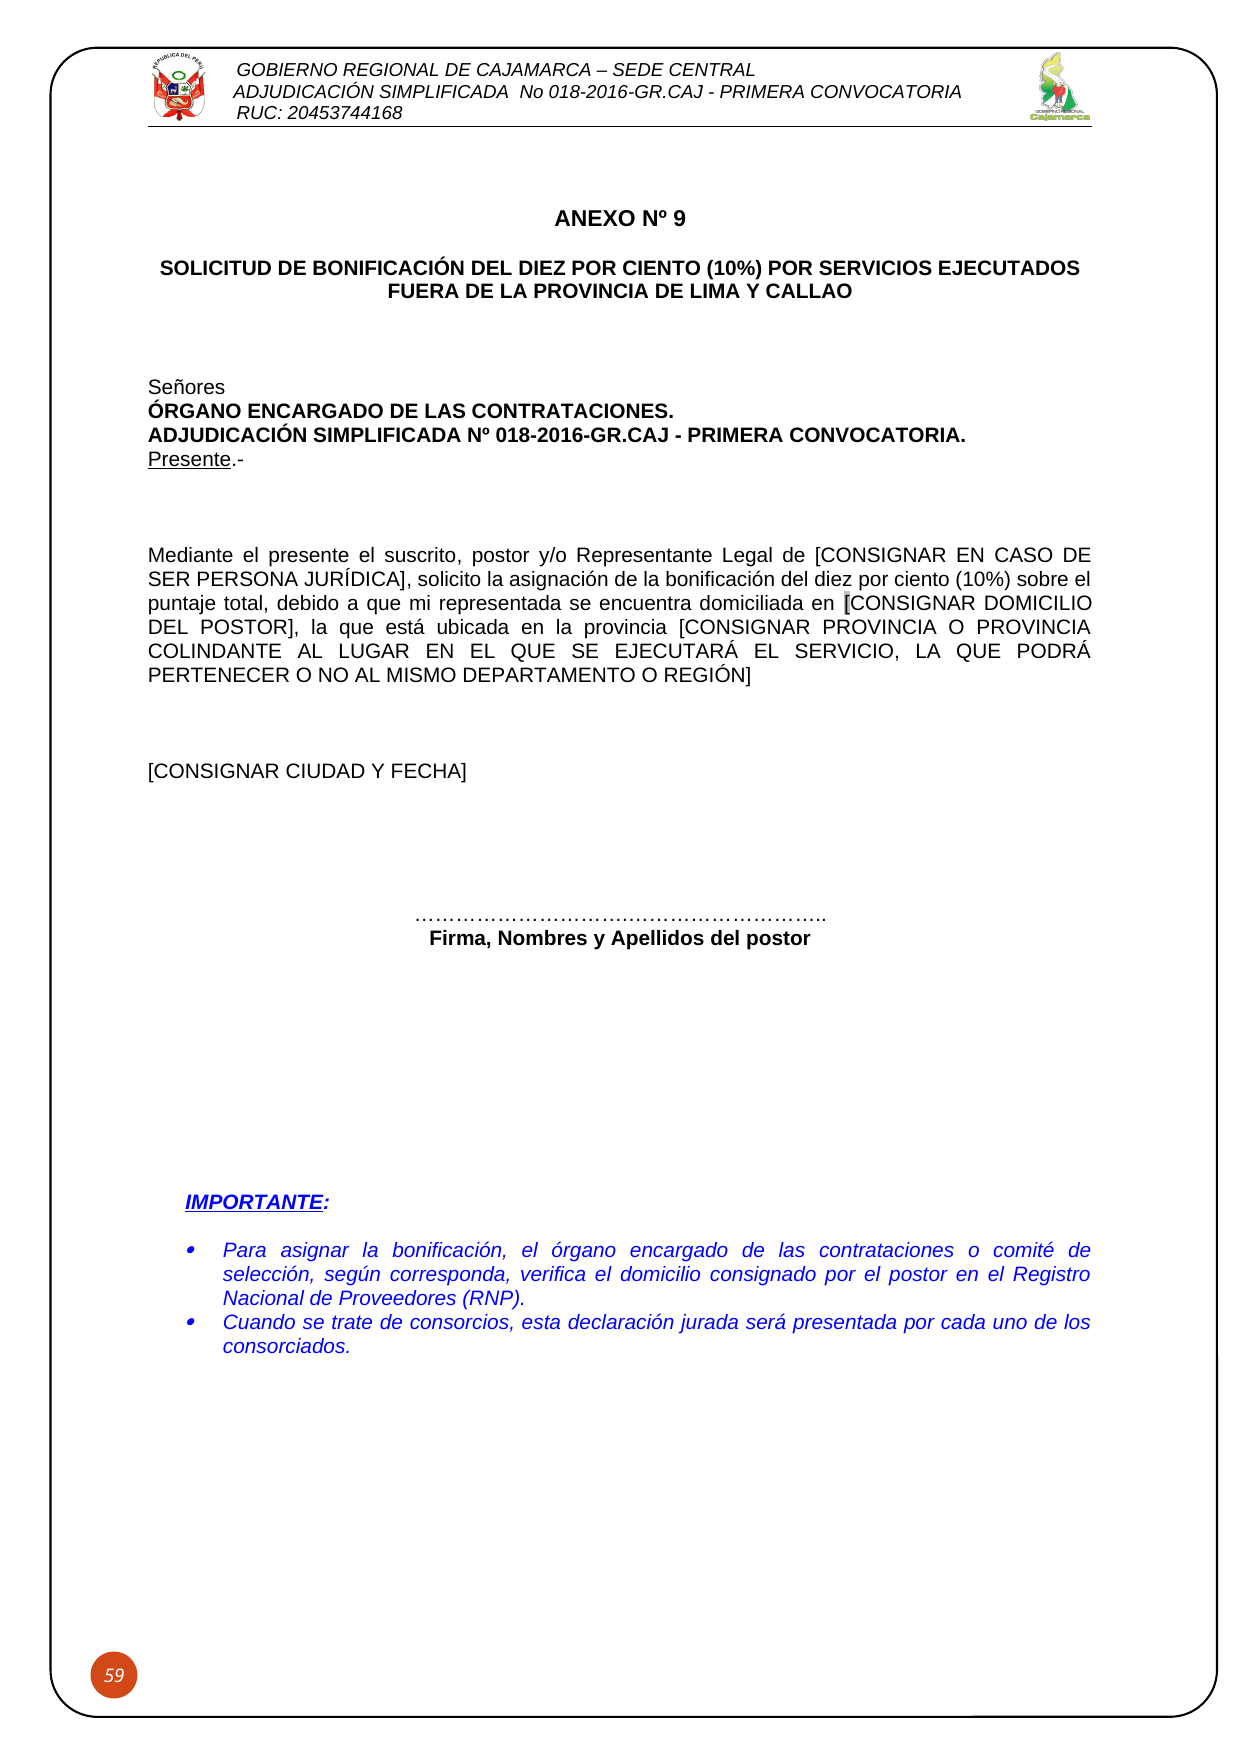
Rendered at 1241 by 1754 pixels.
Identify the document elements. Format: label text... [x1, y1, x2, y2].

picture [1030, 52, 1090, 121]
text Firma, Nombres y Apellidos del postor [148, 926, 1092, 950]
text [CONSIGNAR CIUDAD Y FECHA] [148, 758, 1092, 782]
picture [150, 50, 207, 122]
list Para asignar la bonificación, el órgano encargado de las contrataciones o comité de selección, según corresponda, verifica el domicilio consignado por el postor en el Registro Nacional de Proveedores (RNP). [185, 1238, 1092, 1309]
text SOLICITUD DE BONIFICACIÓN DEL DIEZ POR CIENTO (10%) POR SERVICIOS EJECUTADOS FUERA DE LA PROVINCIA DE LIMA Y CALLAO [148, 255, 1092, 303]
text ANEXO Nº 9 [148, 205, 1092, 231]
text Mediante el presente el suscrito, postor y/o Representante Legal de [CONSIGNAR EN CASO DE SER PERSONA JURÍDICA], solicito la asignación de la bonificación del diez por ciento (10%) sobre el puntaje total, debido a que mi representada se encuentra domiciliada en [CONSIGNAR DOMICILIO DEL POSTOR], la que está ubicada en la provincia [CONSIGNAR PROVINCIA O PROVINCIA COLINDANTE AL LUGAR EN EL QUE SE EJECUTARÁ EL SERVICIO, LA QUE PODRÁ PERTENECER O NO AL MISMO DEPARTAMENTO O REGIÓN] [148, 543, 1092, 687]
text ÓRGANO ENCARGADO DE LAS CONTRATACIONES. [148, 399, 1092, 423]
text ………………………….……………………….. [148, 902, 1092, 926]
text Señores [148, 375, 1092, 399]
text Presente.- [148, 447, 1092, 471]
text IMPORTANTE: [185, 1190, 1092, 1214]
text ADJUDICACIÓN SIMPLIFICADA Nº 018-2016-GR.CAJ - PRIMERA CONVOCATORIA. [148, 423, 1092, 447]
list Cuando se trate de consorcios, esta declaración jurada será presentada por cada uno de los consorciados. [185, 1309, 1092, 1358]
